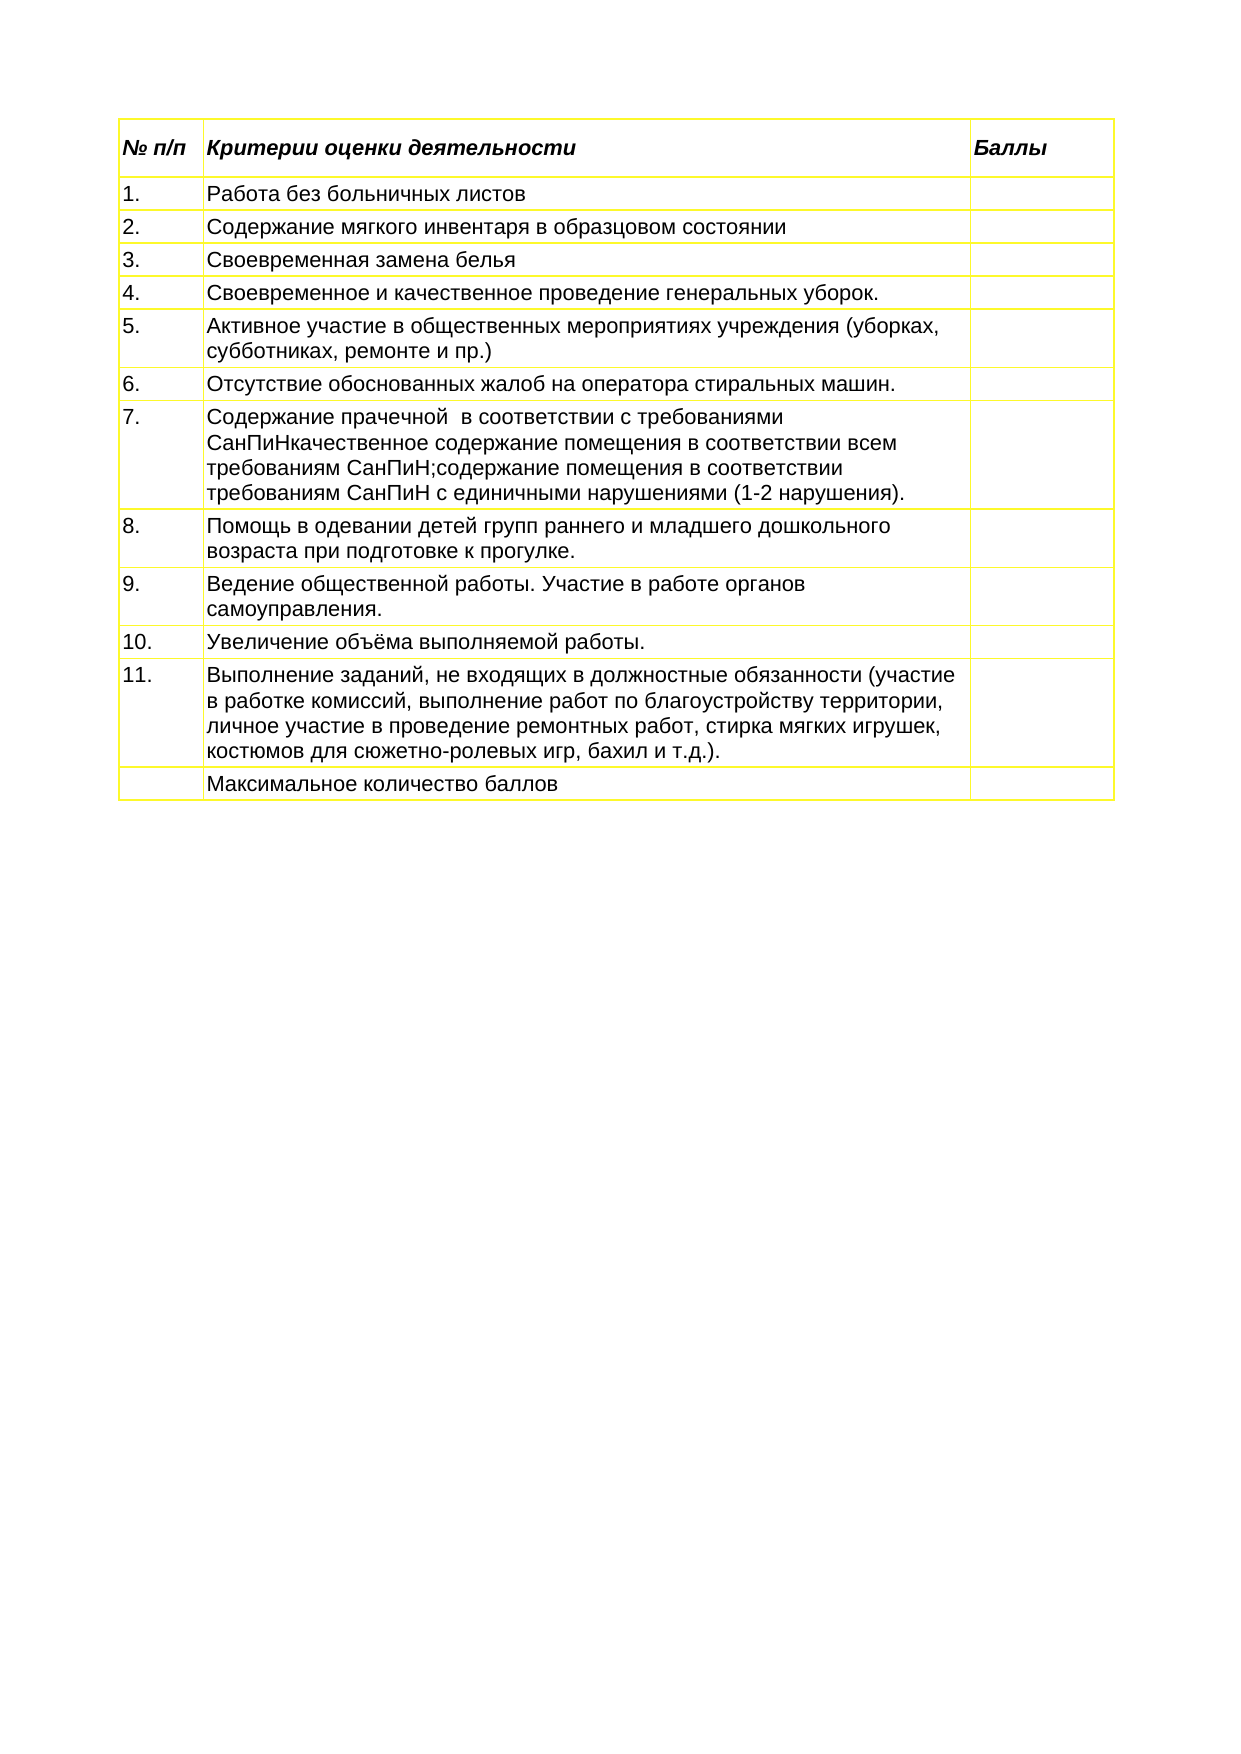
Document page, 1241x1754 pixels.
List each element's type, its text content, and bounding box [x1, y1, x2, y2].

table_cell Активное участие в общественных мероприятиях учреждения (уборках, субботниках, ремонте и пр.) [204, 310, 970, 366]
table_cell [971, 768, 1113, 799]
table_header Баллы [971, 120, 1113, 176]
table_cell [120, 768, 203, 799]
table_cell [971, 626, 1113, 658]
table_cell 6. [120, 368, 203, 399]
table_cell Помощь в одевании детей групп раннего и младшего дошкольного возраста при подготовке к прогулке. [204, 510, 970, 566]
table_cell Отсутствие обоснованных жалоб на оператора стиральных машин. [204, 368, 970, 399]
table_cell 1. [120, 178, 203, 209]
table_header № п/п [120, 120, 203, 176]
table_cell 8. [120, 510, 203, 566]
table_cell 9. [120, 568, 203, 624]
table_cell 3. [120, 244, 203, 275]
table_cell [971, 244, 1113, 275]
table_cell [971, 211, 1113, 242]
table_cell [971, 310, 1113, 366]
table_cell 11. [120, 659, 203, 766]
table_cell [971, 659, 1113, 766]
table_cell [971, 277, 1113, 308]
table_cell Своевременное и качественное проведение генеральных уборок. [204, 277, 970, 308]
table_header Критерии оценки деятельности [204, 120, 970, 176]
table_cell [971, 368, 1113, 399]
table_cell Выполнение заданий, не входящих в должностные обязанности (участие в работке комиссий, выполнение работ по благоустройству территории, личное участие в проведение ремонтных работ, стирка мягких игрушек, костюмов для сюжетно-ролевых игр, бахил и т.д.). [204, 659, 970, 766]
table_cell 7. [120, 401, 203, 508]
table_cell [971, 401, 1113, 508]
table_cell Ведение общественной работы. Участие в работе органов самоуправления. [204, 568, 970, 624]
table_cell Содержание мягкого инвентаря в образцовом состоянии [204, 211, 970, 242]
table_cell Максимальное количество баллов [204, 768, 970, 799]
table_cell Увеличение объёма выполняемой работы. [204, 626, 970, 658]
table_cell Содержание прачечной в соответствии с требованиями СанПиНкачественное содержание помещения в соответствии всем требованиям СанПиН;содержание помещения в соответствии требованиям СанПиН с единичными нарушениями (1-2 нарушения). [204, 401, 970, 508]
table_cell Работа без больничных листов [204, 178, 970, 209]
table_cell [971, 178, 1113, 209]
table_cell 10. [120, 626, 203, 658]
table_cell [971, 568, 1113, 624]
table_cell Своевременная замена белья [204, 244, 970, 275]
table_cell 4. [120, 277, 203, 308]
table_cell 5. [120, 310, 203, 366]
table_cell 2. [120, 211, 203, 242]
table_cell [971, 510, 1113, 566]
